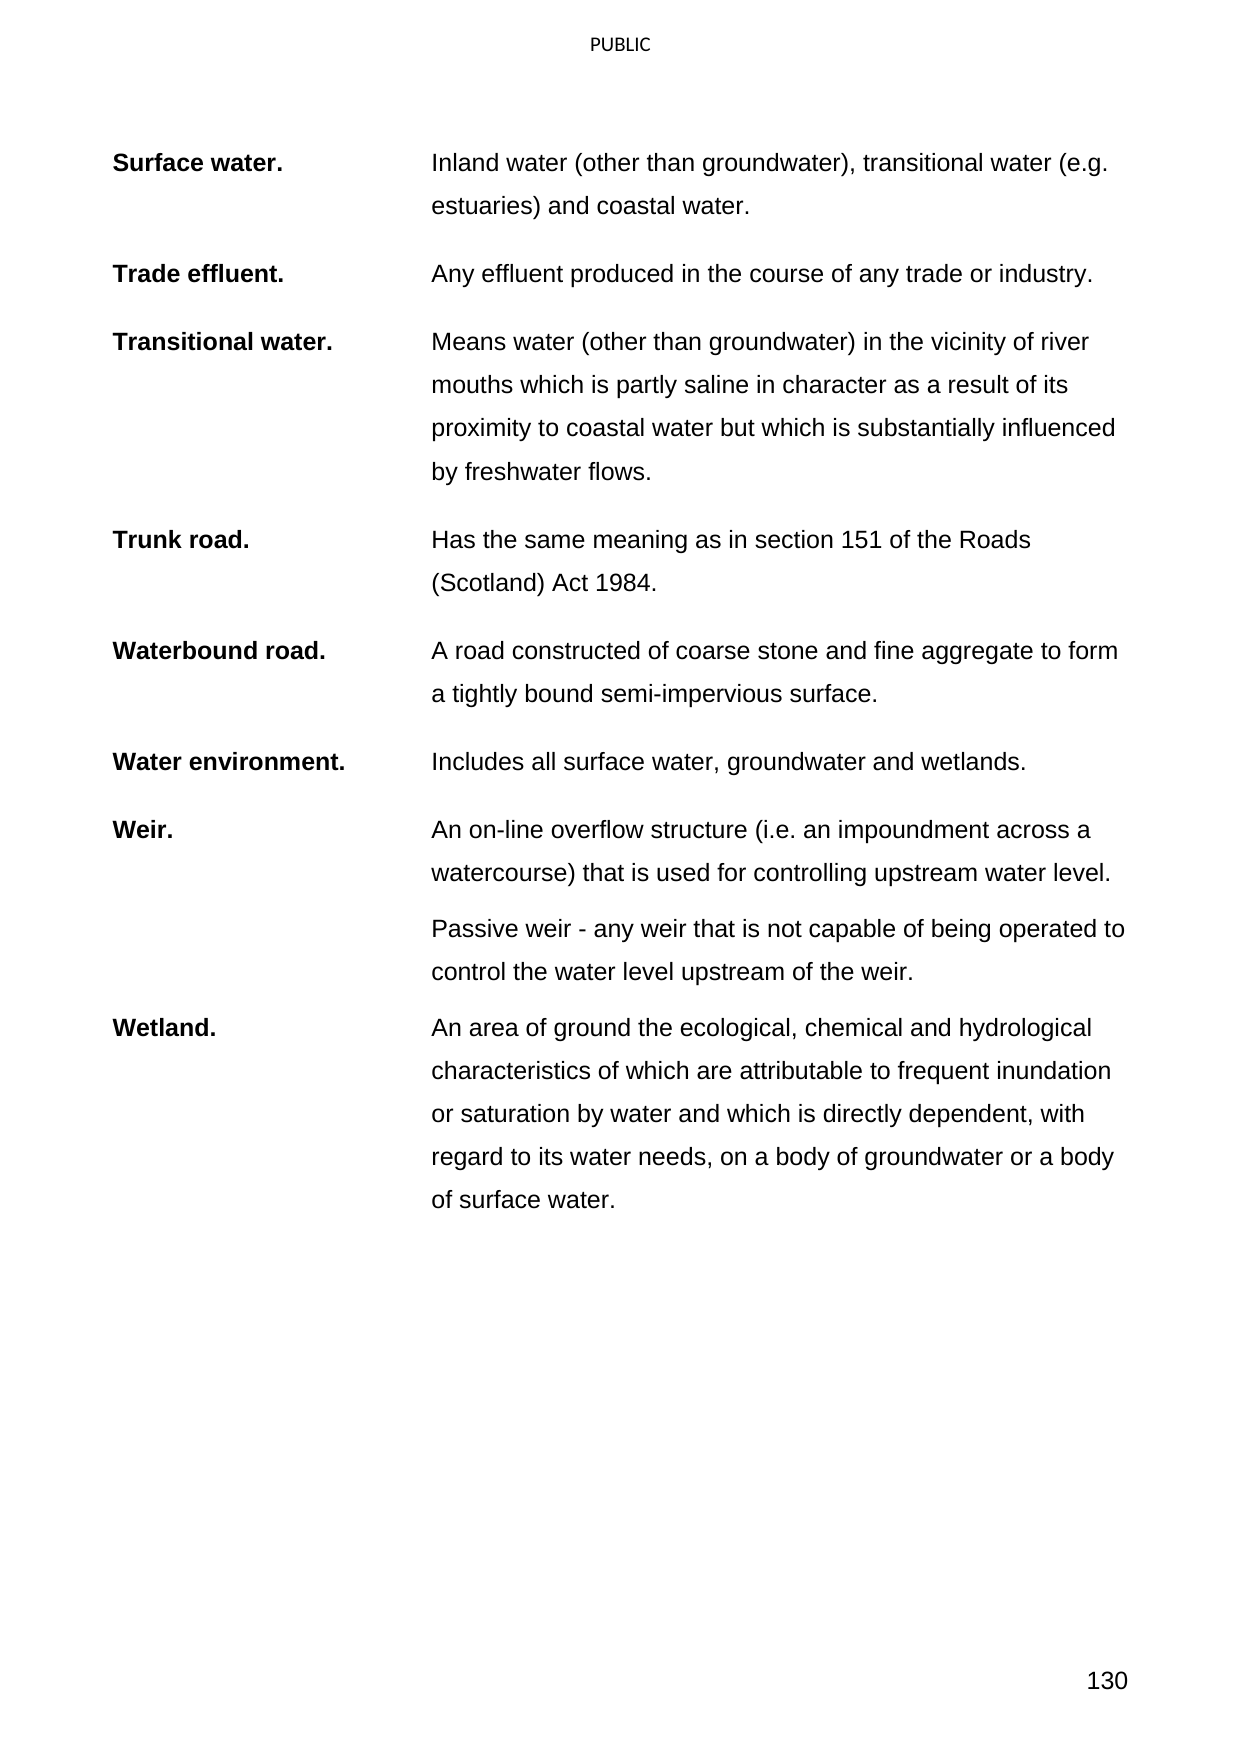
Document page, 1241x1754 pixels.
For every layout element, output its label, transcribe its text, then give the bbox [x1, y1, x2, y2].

text Weir. An on-line overflow structure (i.e. an impoundment across a watercourse) that is used for controlling upstream water level. [112, 815, 1128, 887]
text Surface water. Inland water (other than groundwater), transitional water (e.g. estuaries) and coastal water. [112, 148, 1128, 219]
text Water environment. Includes all surface water, groundwater and wetlands. [112, 747, 1128, 776]
text Trunk road. Has the same meaning as in section 151 of the Roads (Scotland) Act 1984. [112, 524, 1128, 596]
text Trade effluent. Any effluent produced in the course of any trade or industry. [112, 259, 1128, 288]
text Passive weir - any weir that is not capable of being operated to control the water level upstream of the weir. [431, 914, 1128, 986]
text Wetland. An area of ground the ecological, chemical and hydrological characteristics of which are attributable to frequent inundation or saturation by water and which is directly dependent, with regard to its water needs, on a body of groundwater or a body of surface water. [112, 1013, 1128, 1214]
text Waterbound road. A road constructed of coarse stone and fine aggregate to form a tightly bound semi-impervious surface. [112, 636, 1128, 708]
text Transitional water. Means water (other than groundwater) in the vicinity of river mouths which is partly saline in character as a result of its proximity to coastal water but which is substantially influenced by freshwater flows. [112, 327, 1128, 485]
